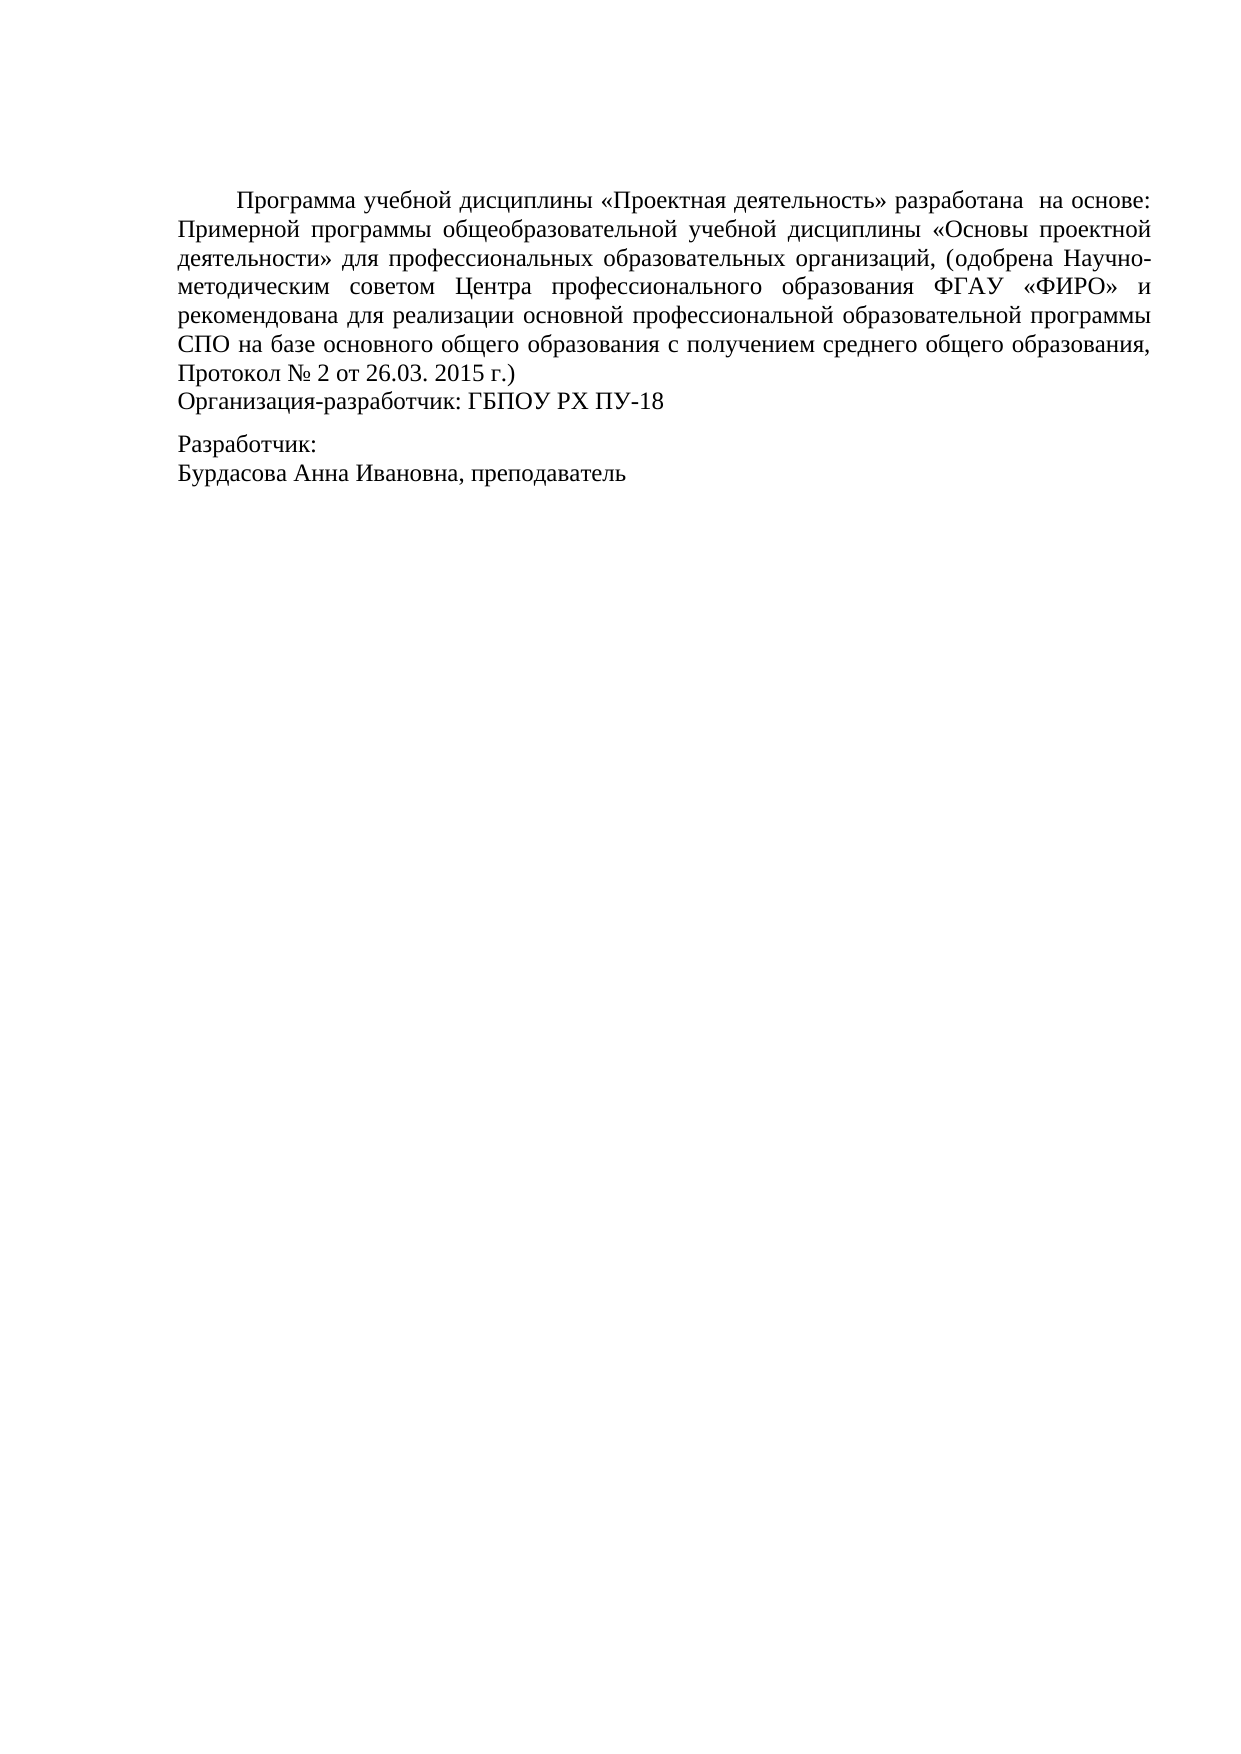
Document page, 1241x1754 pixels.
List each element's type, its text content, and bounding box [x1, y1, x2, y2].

text Организация-разработчик: ГБПОУ РХ ПУ-18 [177, 386, 1152, 415]
text Бурдасова Анна Ивановна, преподаватель [177, 458, 1152, 487]
text Программа учебной дисциплины «Проектная деятельность» разработана на основе: Примерной программы общеобразовательной учебной дисциплины «Основы проектной деятельности» для профессиональных образовательных организаций, (одобрена Научно-методическим советом Центра профессионального образования ФГАУ «ФИРО» и рекомендована для реализации основной профессиональной образовательной программы СПО на базе основного общего образования с получением среднего общего образования, Протокол № 2 от 26.03. .) [177, 185, 1152, 386]
text Разработчик: [177, 429, 1152, 458]
